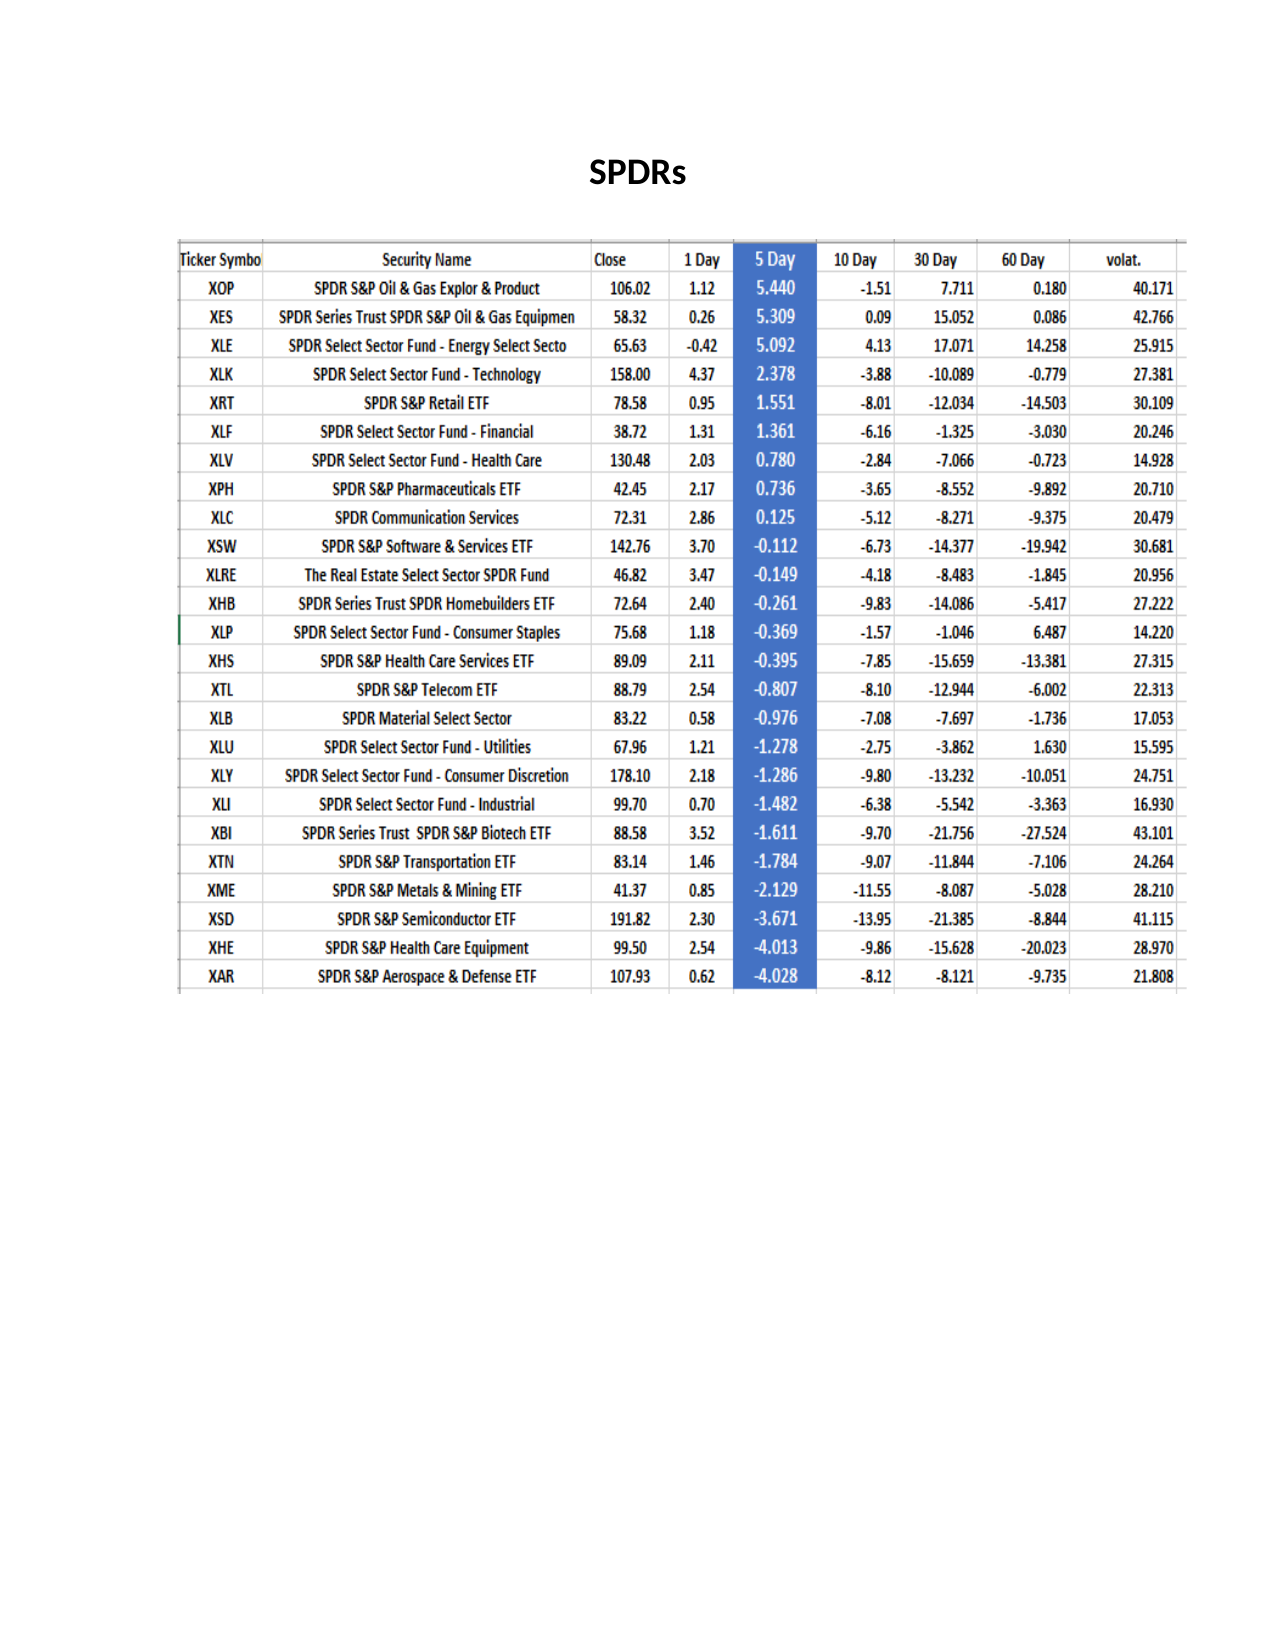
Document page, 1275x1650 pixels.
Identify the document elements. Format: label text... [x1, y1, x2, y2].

picture [177, 239, 1187, 994]
text SPDRs [177, 148, 1098, 193]
